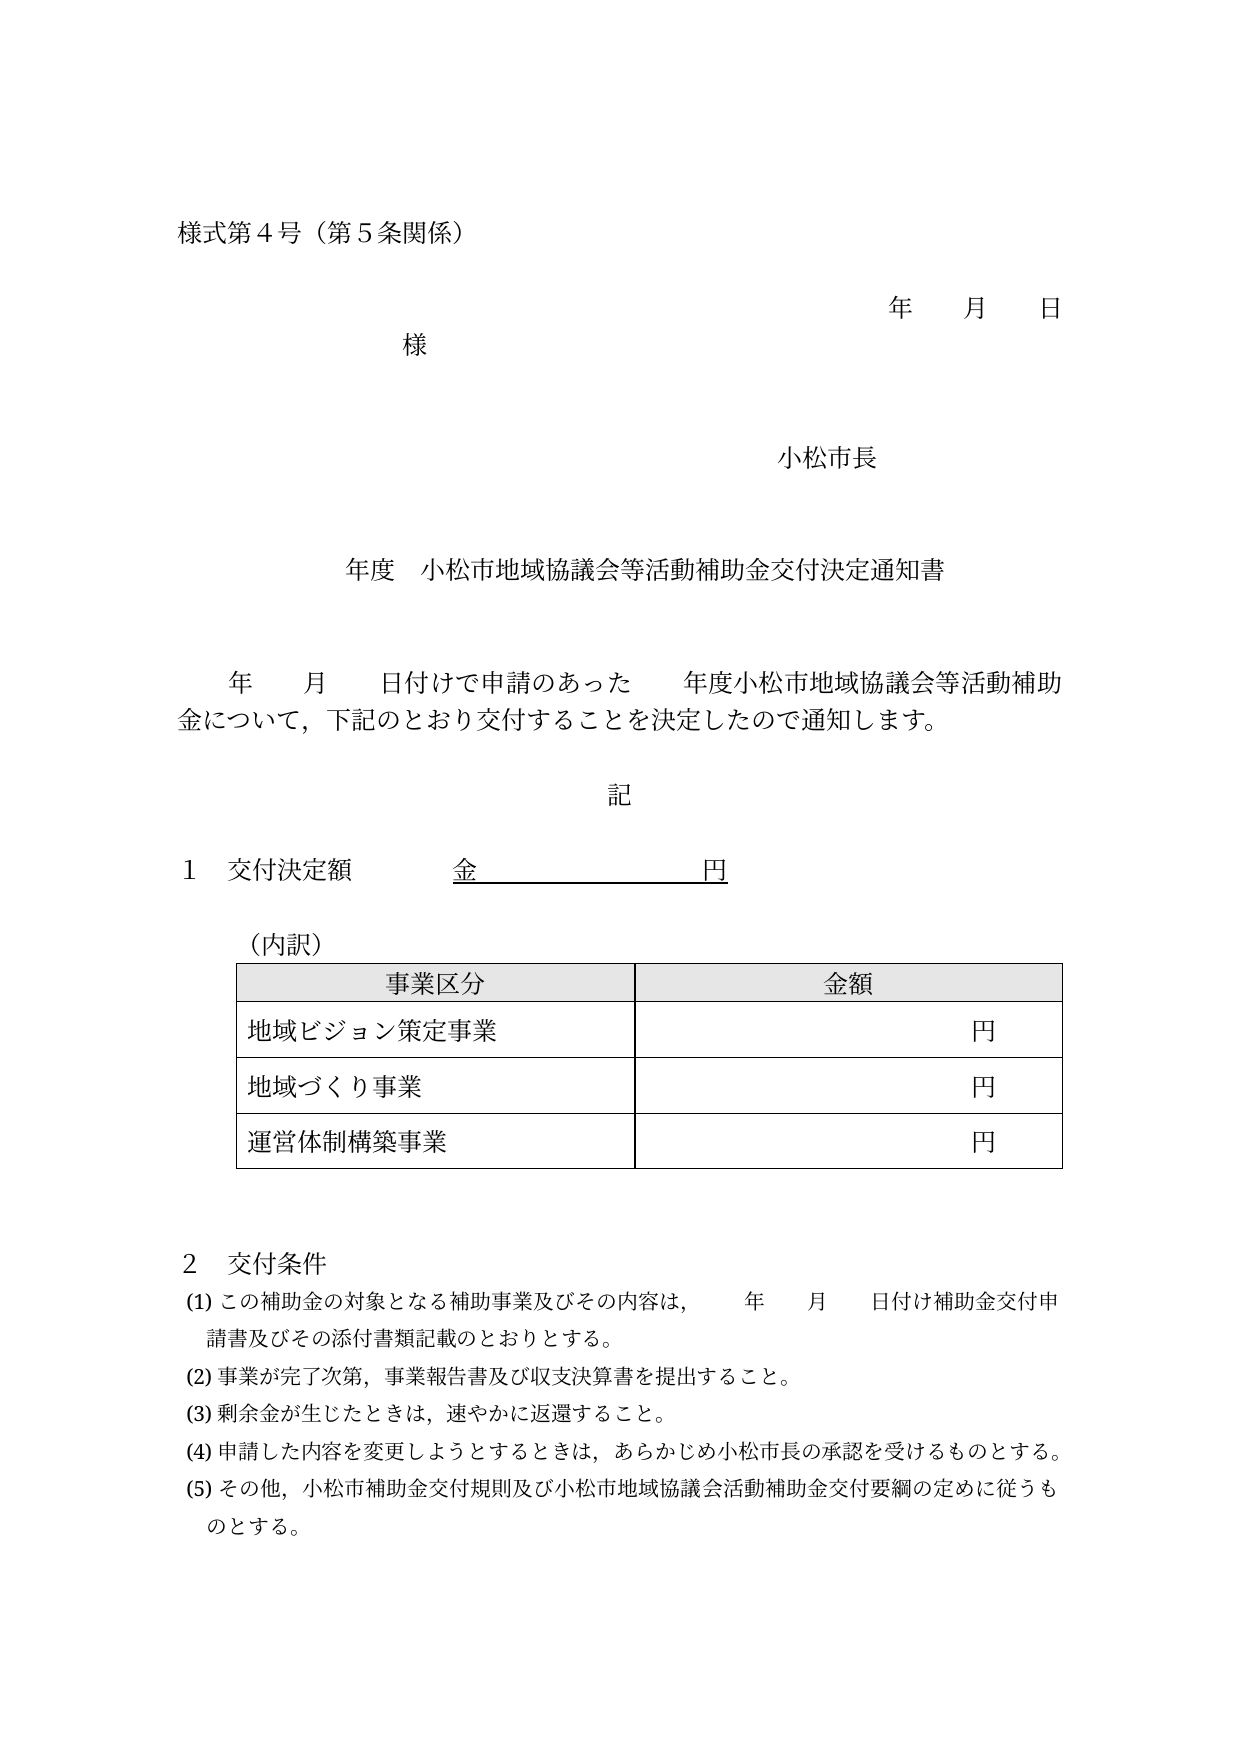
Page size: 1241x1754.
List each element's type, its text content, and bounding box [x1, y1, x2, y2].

text 小松市長 [177, 438, 1063, 475]
table_cell 地域ビジョン策定事業 [237, 1002, 634, 1057]
table_cell 円 [636, 1114, 1062, 1168]
table_cell 地域づくり事業 [237, 1058, 634, 1112]
text (2) 事業が完了次第，事業報告書及び収支決算書を提出すること。 [165, 1357, 1063, 1394]
table_header 金額 [636, 964, 1062, 1001]
text （内訳） [236, 925, 1063, 963]
table_cell 運営体制構築事業 [237, 1114, 634, 1168]
text 年度 小松市地域協議会等活動補助金交付決定通知書 [177, 550, 1063, 588]
text 様 [177, 325, 1063, 363]
text ２ 交付条件 [177, 1244, 1063, 1282]
text (5) その他，小松市補助金交付規則及び小松市地域協議会活動補助金交付要綱の定めに従うものとする。 [165, 1469, 1063, 1544]
text 記 [177, 775, 1063, 813]
text (3) 剰余金が生じたときは，速やかに返還すること。 [165, 1394, 1063, 1432]
text (1) この補助金の対象となる補助事業及びその内容は， 年 月 日付け補助金交付申請書及びその添付書類記載のとおりとする。 [165, 1282, 1063, 1357]
table_header 事業区分 [237, 964, 634, 1001]
table_cell 円 [636, 1058, 1062, 1112]
text １ 交付決定額 金 円 [177, 850, 1063, 888]
table_cell 円 [636, 1002, 1062, 1057]
text 年 月 日 [177, 288, 1063, 325]
text 様式第４号（第５条関係） [177, 213, 1063, 250]
text 年 月 日付けで申請のあった 年度小松市地域協議会等活動補助金について，下記のとおり交付することを決定したので通知します。 [177, 663, 1063, 738]
text (4) 申請した内容を変更しようとするときは，あらかじめ小松市長の承認を受けるものとする。 [165, 1432, 1063, 1469]
